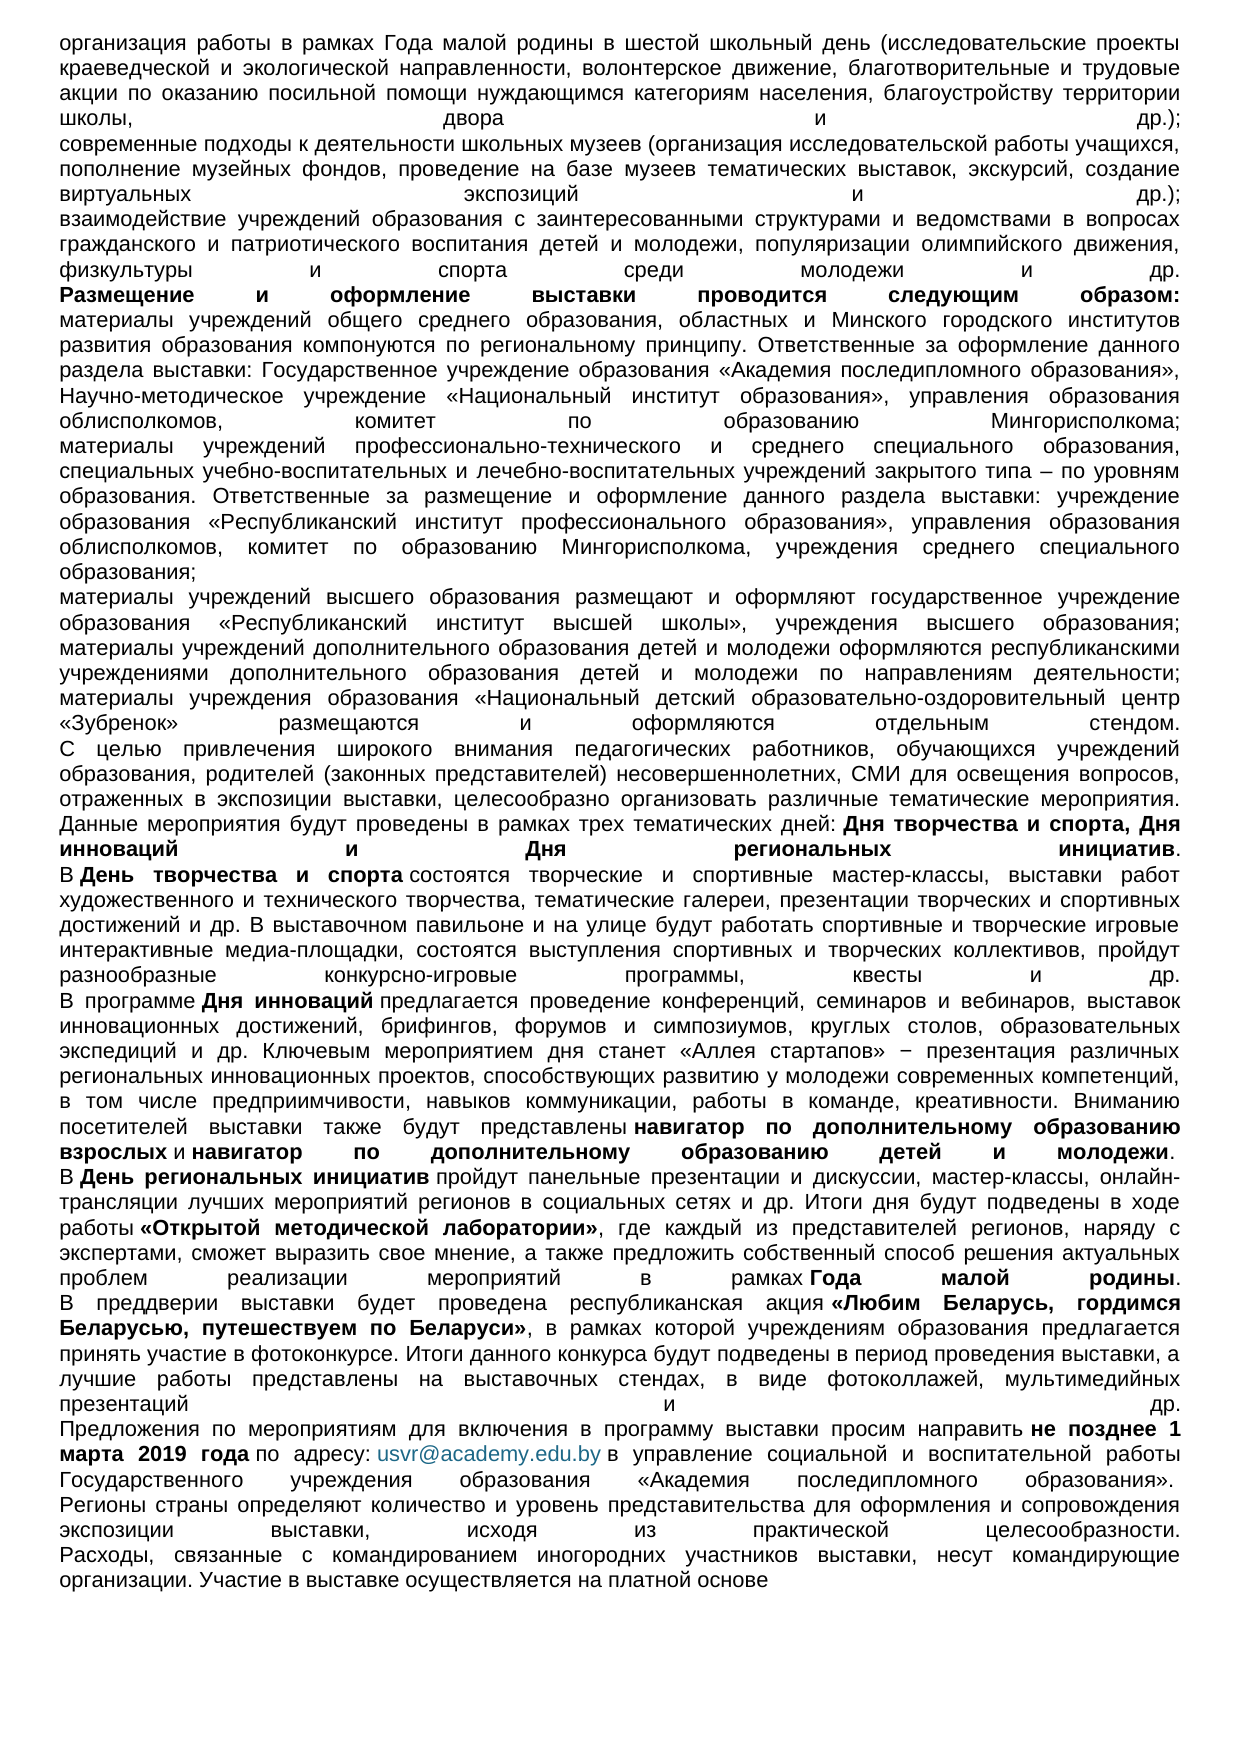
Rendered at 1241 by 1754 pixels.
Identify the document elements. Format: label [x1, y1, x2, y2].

text [59, 29, 1181, 1592]
